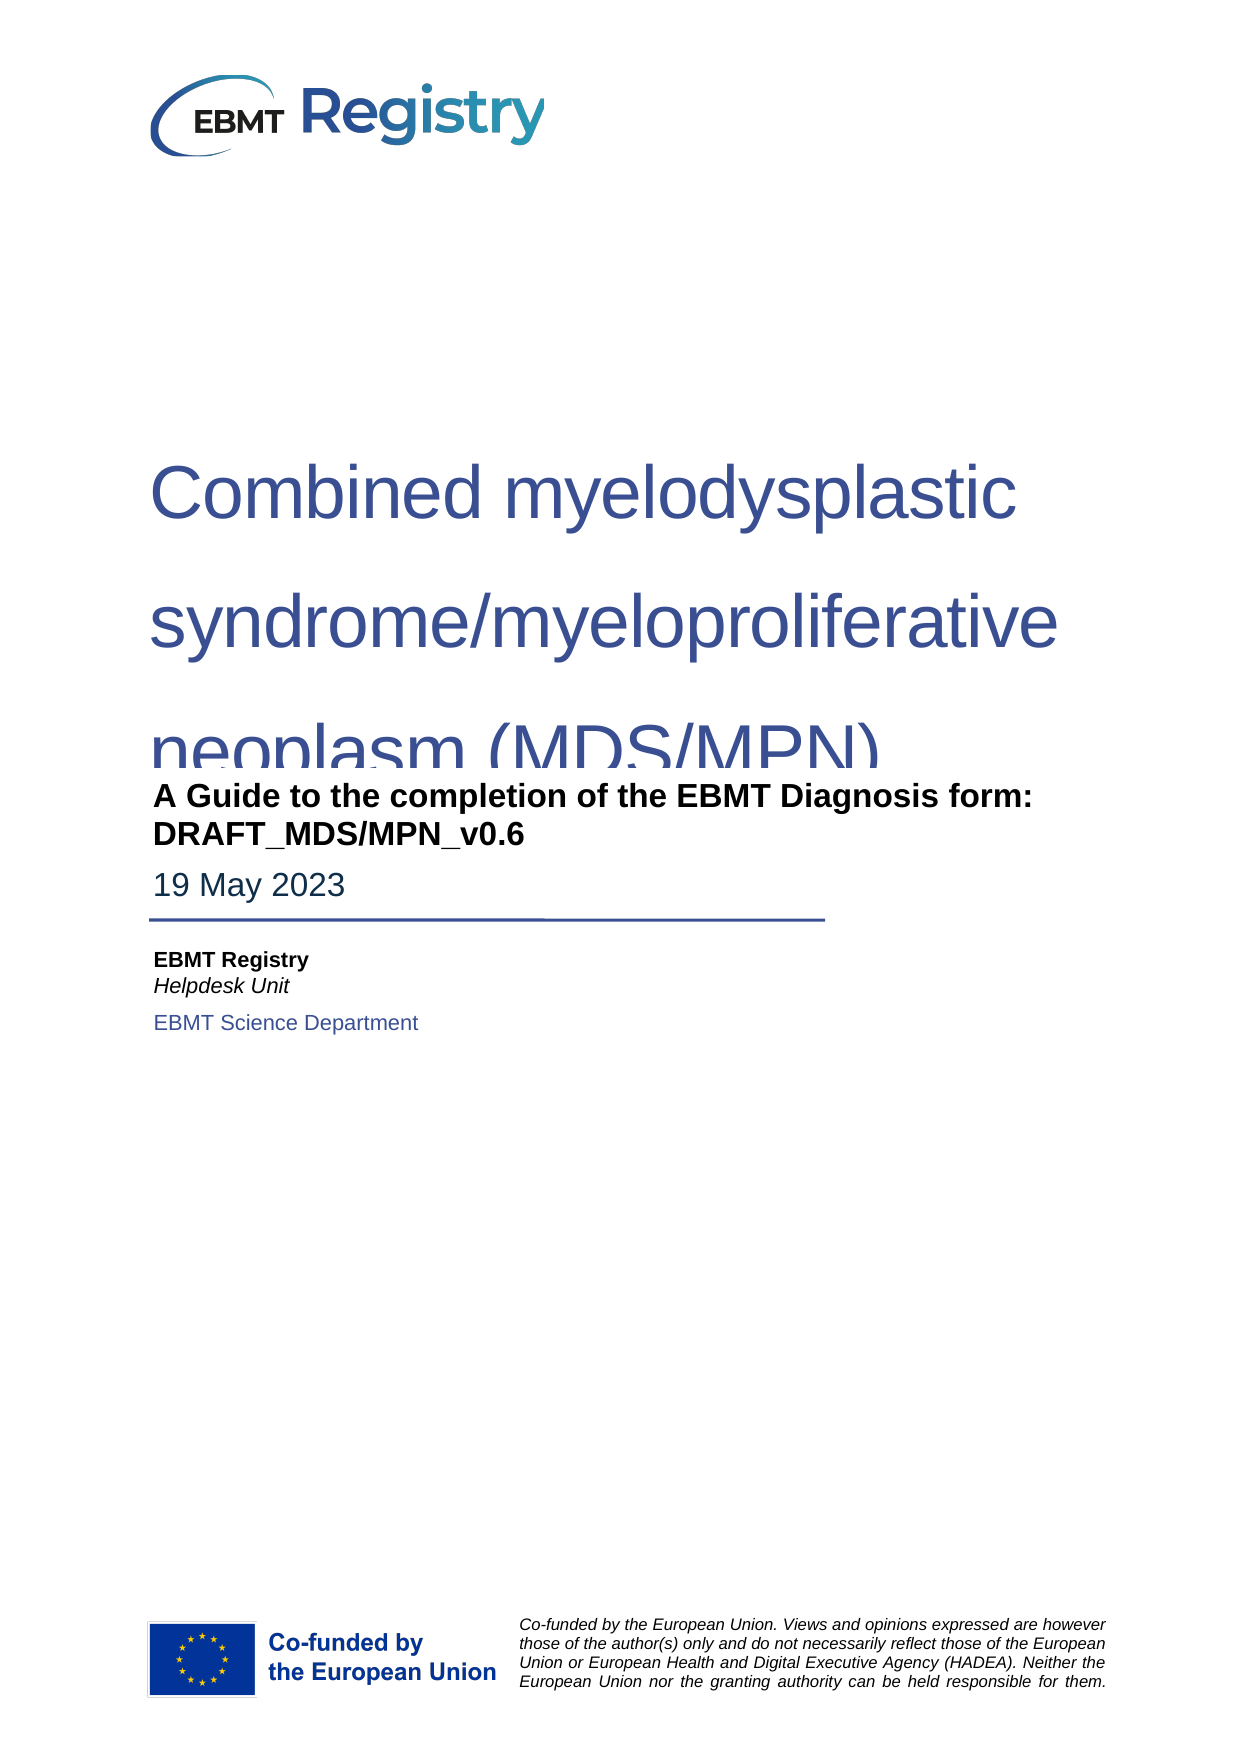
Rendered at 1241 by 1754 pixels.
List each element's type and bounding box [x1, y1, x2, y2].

picture [144, 1618, 510, 1701]
picture [150, 75, 544, 157]
